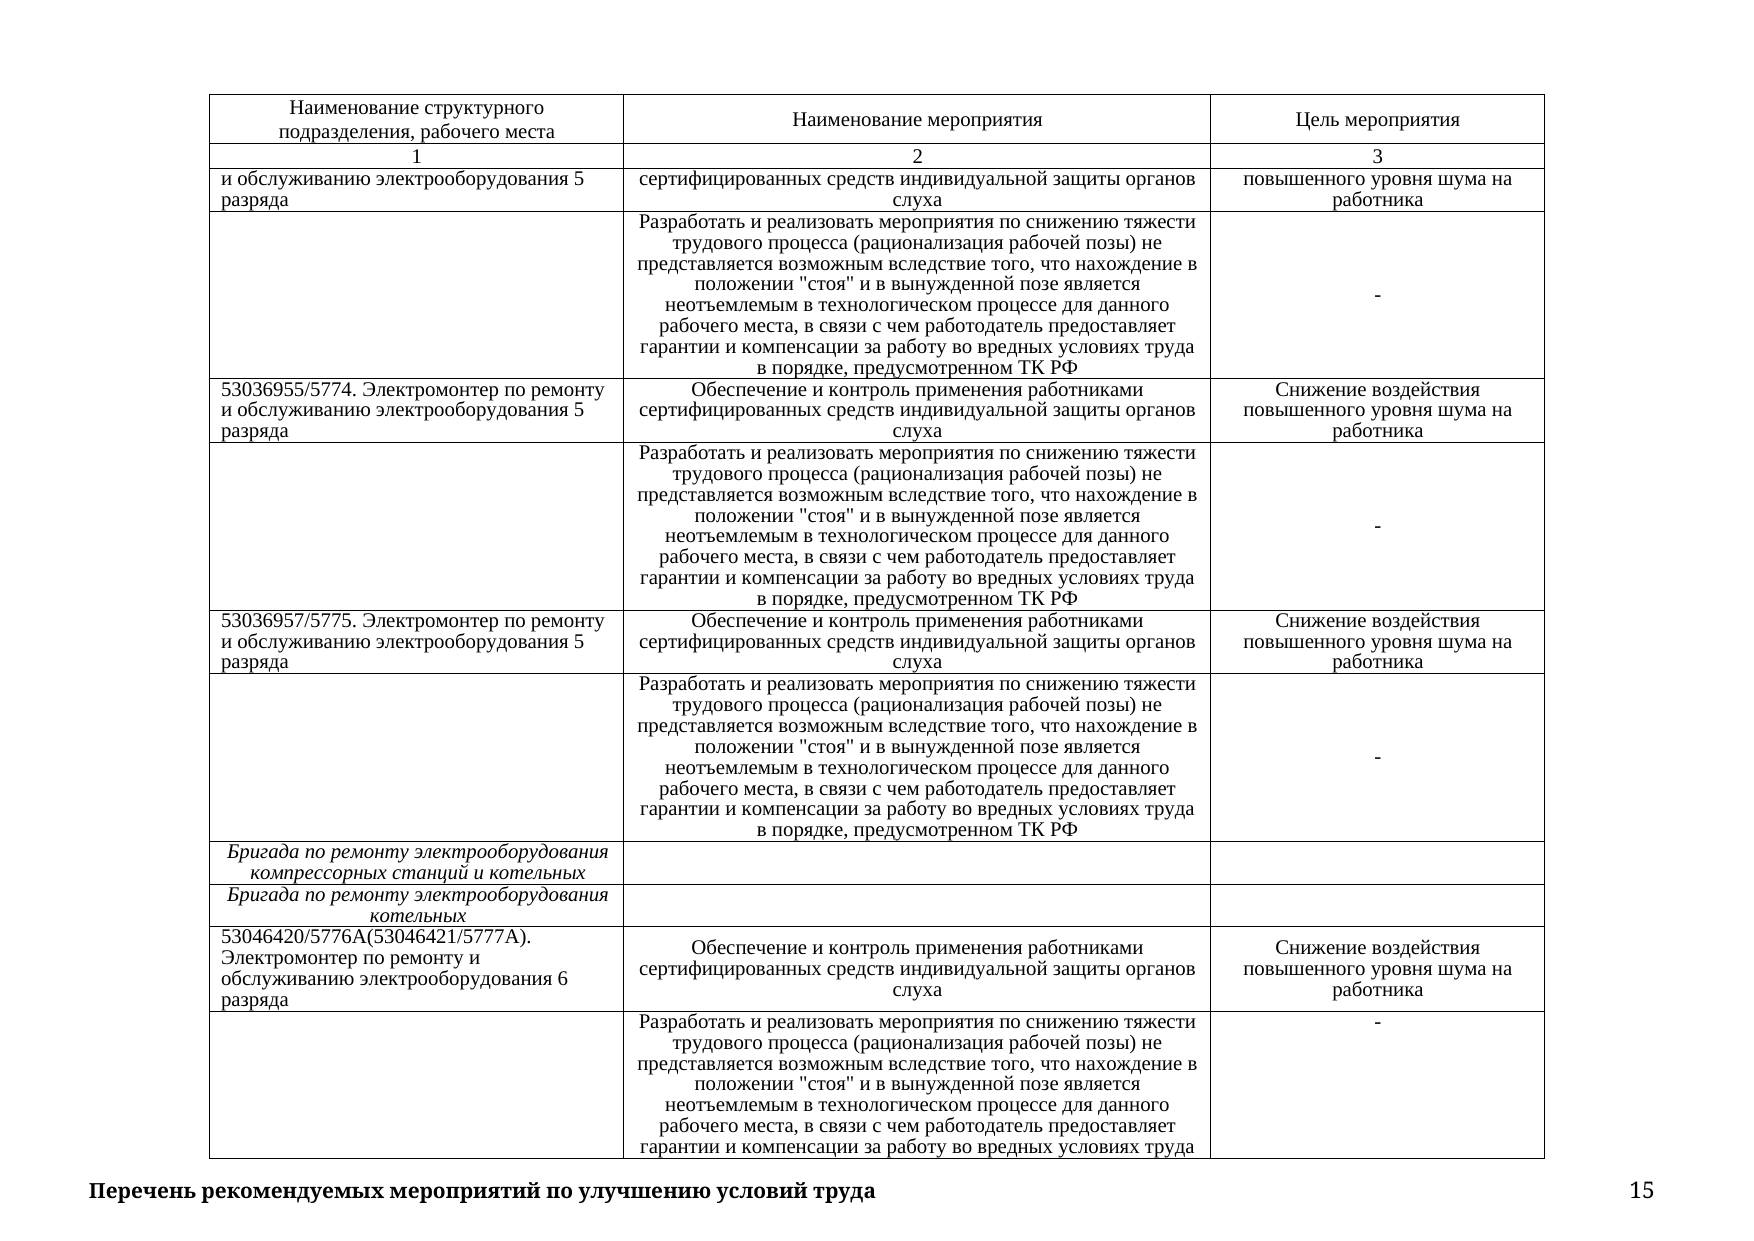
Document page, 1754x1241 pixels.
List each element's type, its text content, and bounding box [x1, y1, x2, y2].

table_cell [624, 1012, 1210, 1157]
table_cell Снижение воздействия повышенного уровня шума на работника [1211, 927, 1544, 1011]
table_cell Снижение воздействия повышенного уровня шума на работника [1211, 611, 1544, 673]
table_cell [624, 842, 1210, 883]
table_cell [624, 169, 1210, 211]
table_cell Обеспечение и контроль применения работниками сертифицированных средств индивидуальной защиты органов слуха [624, 611, 1210, 673]
table_cell - [1211, 443, 1544, 609]
table_header Наименование мероприятия [624, 95, 1210, 143]
table_cell Бригада по ремонту электрооборудования компрессорных станций и котельных [210, 842, 623, 883]
table_cell [1211, 842, 1544, 883]
table_cell - [1211, 212, 1544, 378]
table_cell [210, 1012, 623, 1157]
table_cell - [1211, 1012, 1544, 1157]
table_cell 2 [624, 144, 1210, 168]
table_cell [210, 169, 623, 211]
table_header Цель мероприятия [1211, 95, 1544, 143]
table_cell 1 [210, 144, 623, 168]
table_cell [1211, 885, 1544, 926]
table_cell Снижение воздействия повышенного уровня шума на работника [1211, 379, 1544, 442]
table_cell Обеспечение и контроль применения работниками сертифицированных средств индивидуальной защиты органов слуха [624, 927, 1210, 1011]
table_cell 53036955/5774. Электромонтер по ремонту и обслуживанию электрооборудования 5 разряда [210, 379, 623, 442]
table_cell [210, 674, 623, 841]
table_cell Обеспечение и контроль применения работниками сертифицированных средств индивидуальной защиты органов слуха [624, 379, 1210, 442]
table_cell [1211, 169, 1544, 211]
table_cell Бригада по ремонту электрооборудования котельных [210, 885, 623, 926]
table_cell [210, 212, 623, 378]
table_cell [210, 443, 623, 609]
table_cell 53036957/5775. Электромонтер по ремонту и обслуживанию электрооборудования 5 разряда [210, 611, 623, 673]
table_cell 3 [1211, 144, 1544, 168]
table_cell 53046420/5776А(53046421/5777А). Электромонтер по ремонту и обслуживанию электрооборудования 6 разряда [210, 927, 623, 1011]
table_cell [624, 885, 1210, 926]
table_header Наименование структурного подразделения, рабочего места [210, 95, 623, 143]
table_cell - [1211, 674, 1544, 841]
